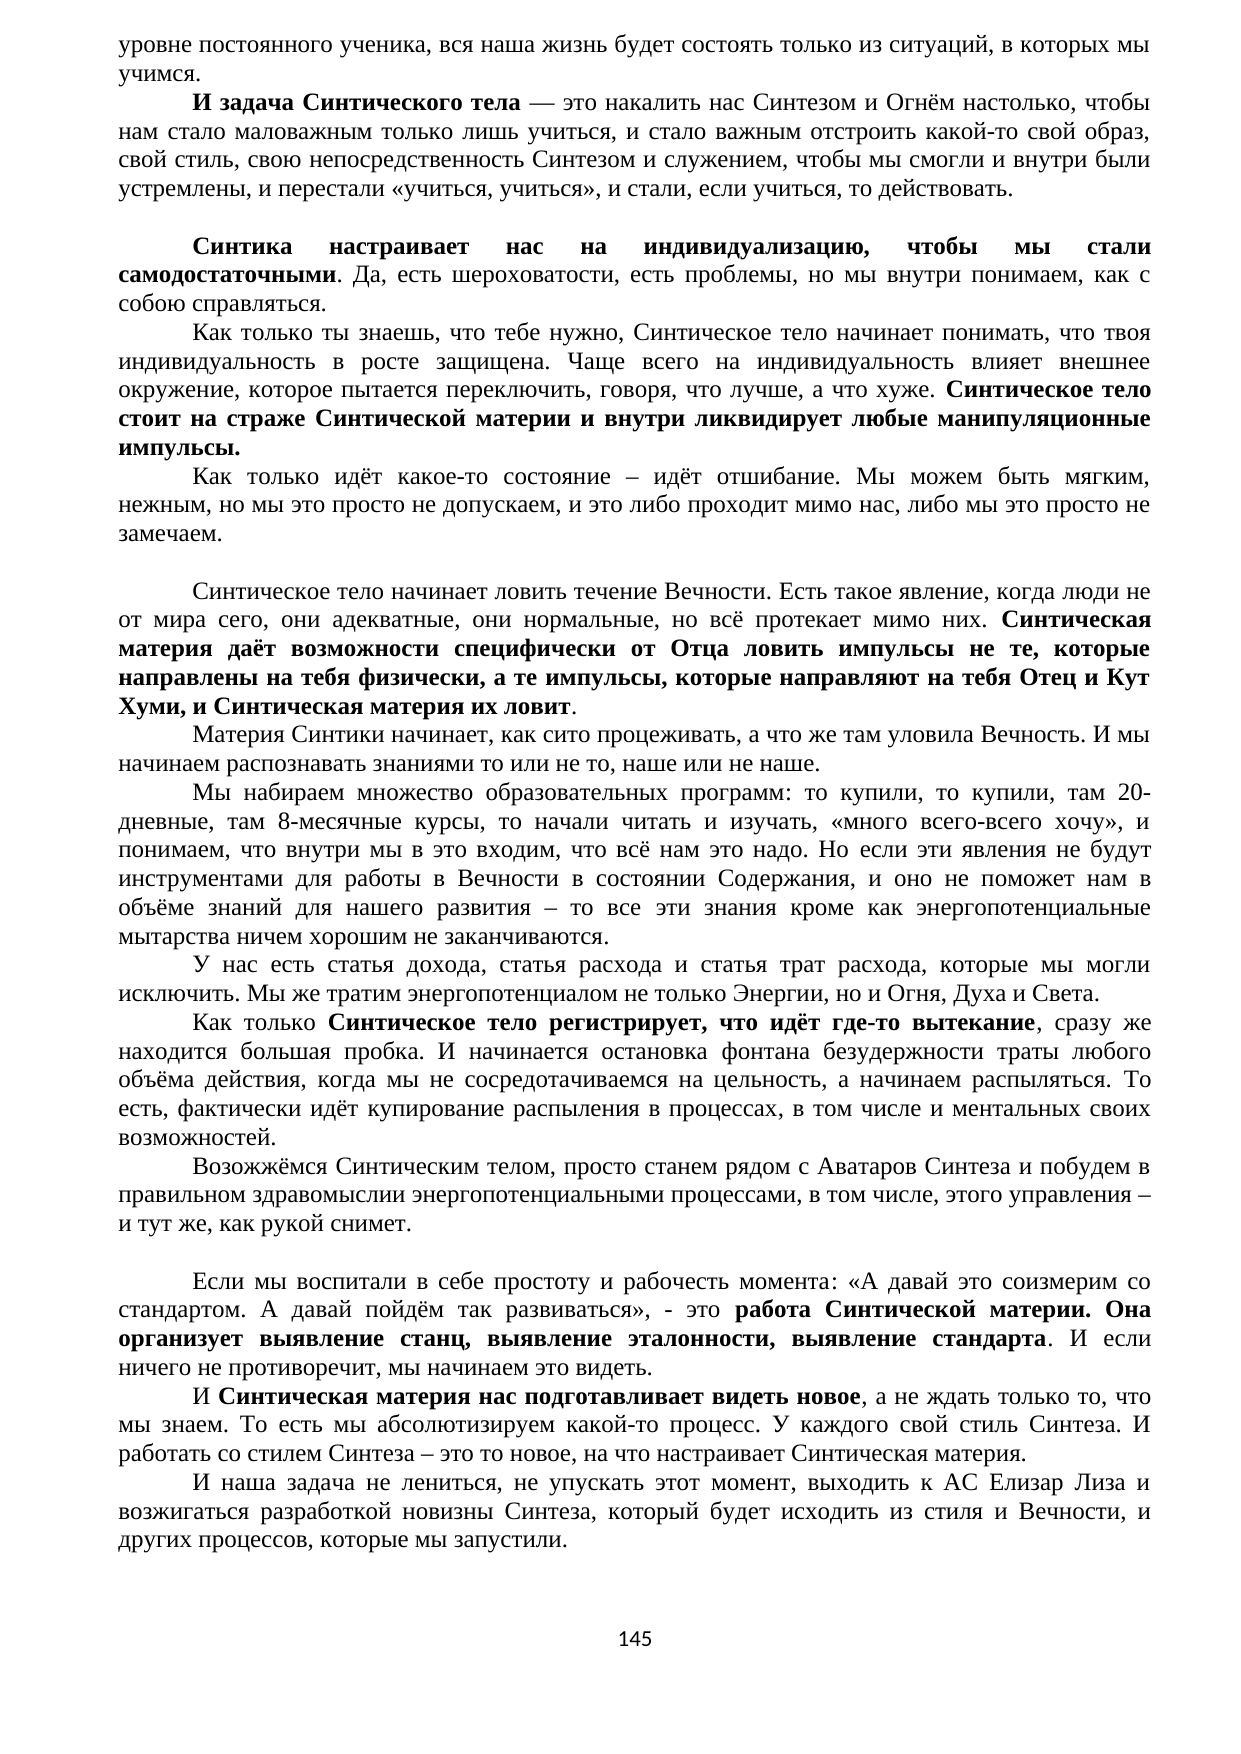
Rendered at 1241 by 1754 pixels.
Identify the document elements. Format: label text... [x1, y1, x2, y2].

text У нас есть статья дохода, статья расхода и статья трат расхода, которые мы могли исключить. Мы же тратим энергопотенциалом не только Энергии, но и Огня, Духа и Света. [118, 949, 1152, 1007]
text Как только Синтическое тело регистрирует, что идёт где-то вытекание, сразу же находится большая пробка. И начинается остановка фонтана безудержности траты любого объёма действия, когда мы не сосредотачиваемся на цельность, а начинаем распыляться. То есть, фактически идёт купирование распыления в процессах, в том числе и ментальных своих возможностей. [118, 1007, 1152, 1151]
text И Синтическая материя нас подготавливает видеть новое, а не ждать только то, что мы знаем. То есть мы абсолютизируем какой-то процесс. У каждого свой стиль Синтеза. И работать со стилем Синтеза – это то новое, на что настраивает Синтическая материя. [118, 1381, 1152, 1467]
text Как только идёт какое-то состояние – идёт отшибание. Мы можем быть мягким, нежным, но мы это просто не допускаем, и это либо проходит мимо нас, либо мы это просто не замечаем. [118, 461, 1152, 547]
text И наша задача не лениться, не упускать этот момент, выходить к АС Елизар Лиза и возжигаться разработкой новизны Синтеза, который будет исходить из стиля и Вечности, и других процессов, которые мы запустили. [118, 1467, 1152, 1553]
text Синтическое тело начинает ловить течение Вечности. Есть такое явление, когда люди не от мира сего, они адекватные, они нормальные, но всё протекает мимо них. Синтическая материя даёт возможности специфически от Отца ловить импульсы не те, которые направлены на тебя физически, а те импульсы, которые направляют на тебя Отец и Кут Хуми, и Синтическая материя их ловит. [118, 576, 1152, 719]
text Возожжёмся Синтическим телом, просто станем рядом с Аватаров Синтеза и побудем в правильном здравомыслии энергопотенциальными процессами, в том числе, этого управления – и тут же, как рукой снимет. [118, 1151, 1152, 1237]
text Синтика настраивает нас на индивидуализацию, чтобы мы стали самодостаточными. Да, есть шероховатости, есть проблемы, но мы внутри понимаем, как с собою справляться. [118, 231, 1152, 317]
text Материя Синтики начинает, как сито процеживать, а что же там уловила Вечность. И мы начинаем распознавать знаниями то или не то, наше или не наше. [118, 719, 1152, 777]
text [118, 29, 1152, 87]
text Если мы воспитали в себе простоту и рабочесть момента: «А давай это соизмерим со стандартом. А давай пойдём так развиваться», - это работа Синтической материи. Она организует выявление станц, выявление эталонности, выявление стандарта. И если ничего не противоречит, мы начинаем это видеть. [118, 1266, 1152, 1381]
text Как только ты знаешь, что тебе нужно, Синтическое тело начинает понимать, что твоя индивидуальность в росте защищена. Чаще всего на индивидуальность влияет внешнее окружение, которое пытается переключить, говоря, что лучше, а что хуже. Синтическое тело стоит на страже Синтической материи и внутри ликвидирует любые манипуляционные импульсы. [118, 317, 1152, 461]
text И задача Синтического тела — это накалить нас Синтезом и Огнём настолько, чтобы нам стало маловажным только лишь учиться, и стало важным отстроить какой-то свой образ, свой стиль, свою непосредственность Синтезом и служением, чтобы мы смогли и внутри были устремлены, и перестали «учиться, учиться», и стали, если учиться, то действовать. [118, 87, 1152, 202]
text Мы набираем множество образовательных программ: то купили, то купили, там 20-дневные, там 8-месячные курсы, то начали читать и изучать, «много всего-всего хочу», и понимаем, что внутри мы в это входим, что всё нам это надо. Но если эти явления не будут инструментами для работы в Вечности в состоянии Содержания, и оно не поможет нам в объёме знаний для нашего развития – то все эти знания кроме как энергопотенциальные мытарства ничем хорошим не заканчиваются. [118, 777, 1152, 949]
